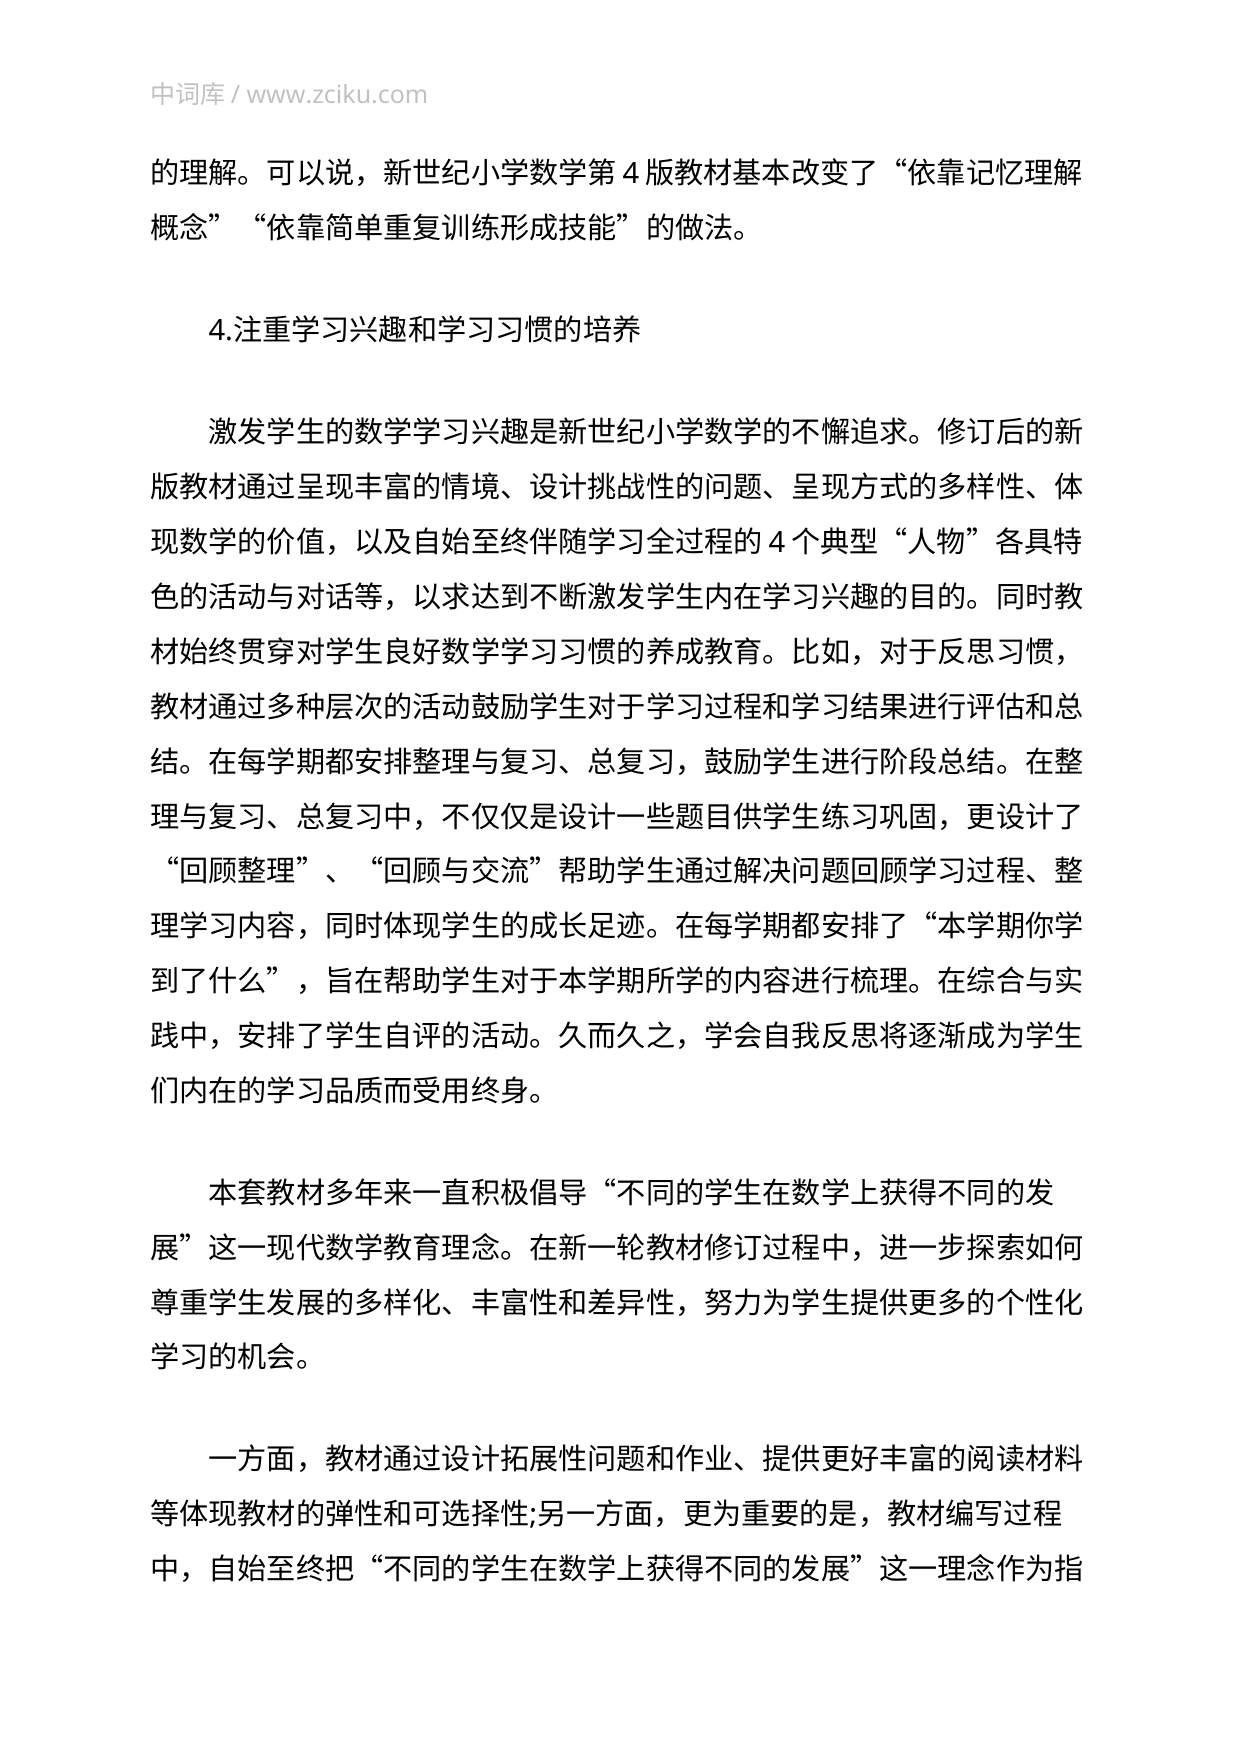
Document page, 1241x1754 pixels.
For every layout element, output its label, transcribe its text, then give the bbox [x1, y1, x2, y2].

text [150, 1436, 1090, 1588]
text 本套教材多年来一直积极倡导“不同的学生在数学上获得不同的发展”这一现代数学教育理念。在新一轮教材修订过程中，进一步探索如何尊重学生发展的多样化、丰富性和差异性，努力为学生提供更多的个性化学习的机会。 [150, 1169, 1090, 1376]
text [150, 150, 1090, 247]
text 4.注重学习兴趣和学习习惯的培养 [150, 307, 1090, 349]
text 激发学生的数学学习兴趣是新世纪小学数学的不懈追求。修订后的新版教材通过呈现丰富的情境、设计挑战性的问题、呈现方式的多样性、体现数学的价值，以及自始至终伴随学习全过程的4个典型“人物”各具特色的活动与对话等，以求达到不断激发学生内在学习兴趣的目的。同时教材始终贯穿对学生良好数学学习习惯的养成教育。比如，对于反思习惯，教材通过多种层次的活动鼓励学生对于学习过程和学习结果进行评估和总结。在每学期都安排整理与复习、总复习，鼓励学生进行阶段总结。在整理与复习、总复习中，不仅仅是设计一些题目供学生练习巩固，更设计了“回顾整理”、“回顾与交流”帮助学生通过解决问题回顾学习过程、整理学习内容，同时体现学生的成长足迹。在每学期都安排了“本学期你学到了什么”，旨在帮助学生对于本学期所学的内容进行梳理。在综合与实践中，安排了学生自评的活动。久而久之，学会自我反思将逐渐成为学生们内在的学习品质而受用终身。 [150, 409, 1090, 1110]
